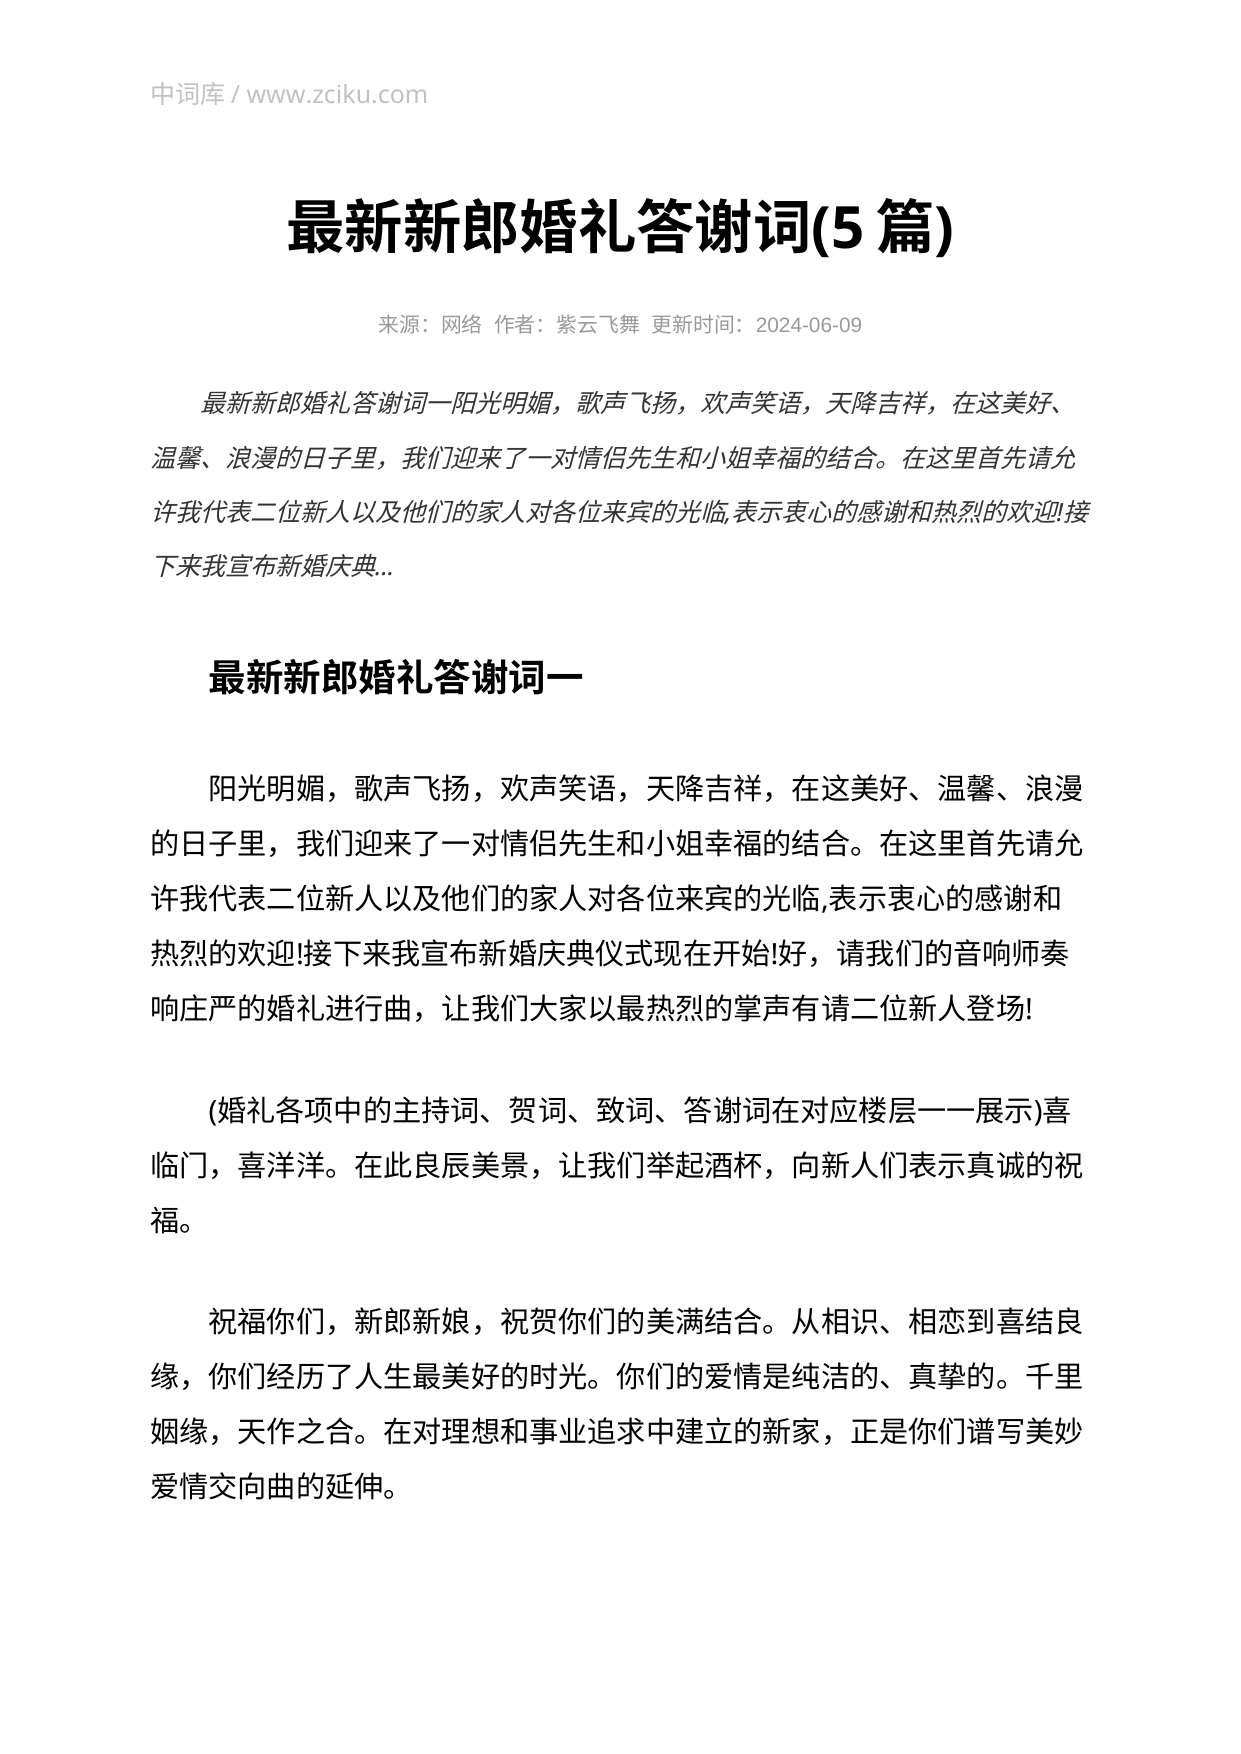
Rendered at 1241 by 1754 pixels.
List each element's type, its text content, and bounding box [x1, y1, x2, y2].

subtitle 最新新郎婚礼答谢词(5篇) [150, 181, 1090, 266]
text 最新新郎婚礼答谢词一阳光明媚，歌声飞扬，欢声笑语，天降吉祥，在这美好、温馨、浪漫的日子里，我们迎来了一对情侣先生和小姐幸福的结合。在这里首先请允许我代表二位新人以及他们的家人对各位来宾的光临,表示衷心的感谢和热烈的欢迎!接下来我宣布新婚庆典... [150, 384, 1090, 583]
text 最新新郎婚礼答谢词一 [150, 648, 1090, 702]
text 祝福你们，新郎新娘，祝贺你们的美满结合。从相识、相恋到喜结良缘，你们经历了人生最美好的时光。你们的爱情是纯洁的、真挚的。千里姻缘，天作之合。在对理想和事业追求中建立的新家，正是你们谱写美妙爱情交向曲的延伸。 [150, 1299, 1090, 1506]
text 来源：网络 作者：紫云飞舞 更新时间：2024-06-09 [150, 313, 1090, 337]
text (婚礼各项中的主持词、贺词、致词、答谢词在对应楼层一一展示)喜临门，喜洋洋。在此良辰美景，让我们举起酒杯，向新人们表示真诚的祝福。 [150, 1087, 1090, 1239]
text 阳光明媚，歌声飞扬，欢声笑语，天降吉祥，在这美好、温馨、浪漫的日子里，我们迎来了一对情侣先生和小姐幸福的结合。在这里首先请允许我代表二位新人以及他们的家人对各位来宾的光临,表示衷心的感谢和热烈的欢迎!接下来我宣布新婚庆典仪式现在开始!好，请我们的音响师奏响庄严的婚礼进行曲，让我们大家以最热烈的掌声有请二位新人登场! [150, 766, 1090, 1028]
